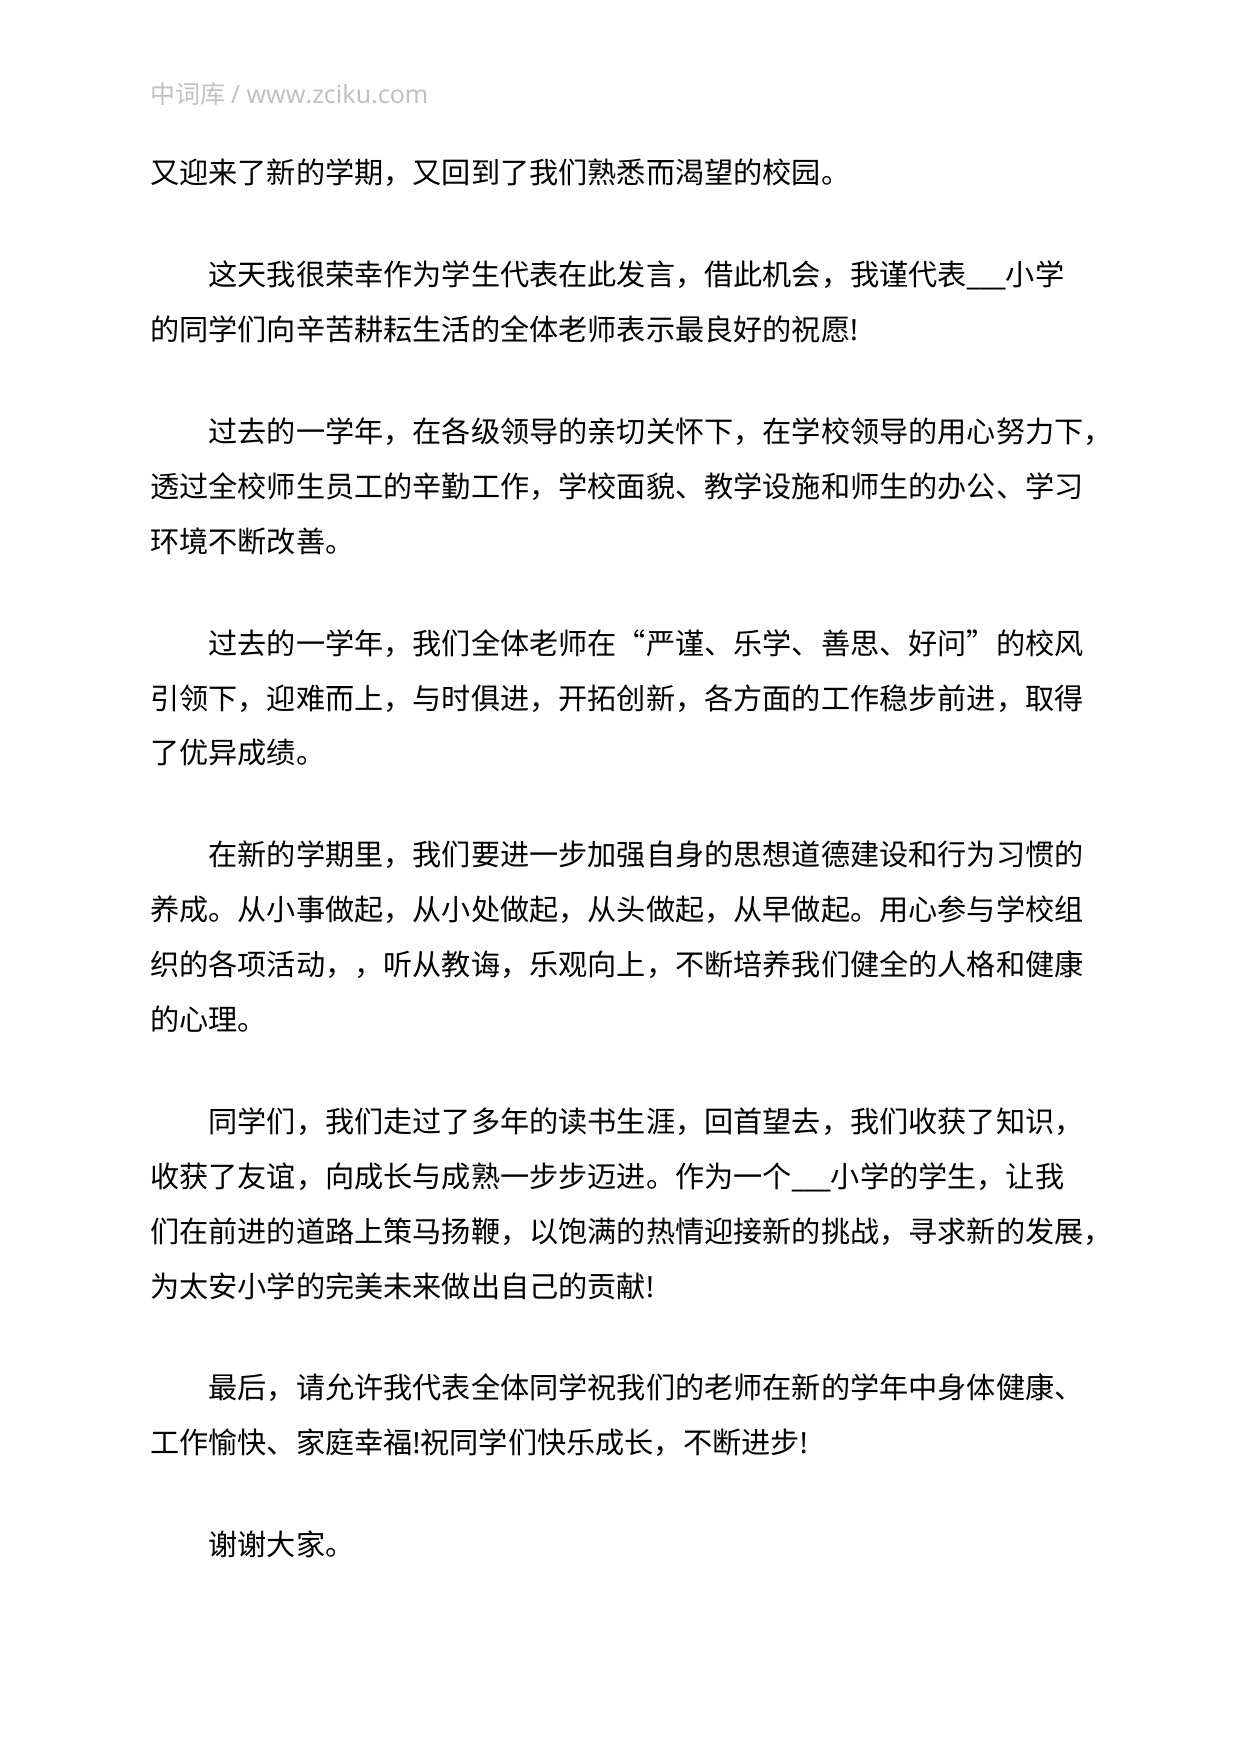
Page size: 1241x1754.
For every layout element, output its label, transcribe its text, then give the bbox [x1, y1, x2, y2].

text 最后，请允许我代表全体同学祝我们的老师在新的学年中身体健康、工作愉快、家庭幸福!祝同学们快乐成长，不断进步! [150, 1365, 1090, 1462]
text 这天我很荣幸作为学生代表在此发言，借此机会，我谨代表___小学的同学们向辛苦耕耘生活的全体老师表示最良好的祝愿! [150, 252, 1090, 349]
text 同学们，我们走过了多年的读书生涯，回首望去，我们收获了知识，收获了友谊，向成长与成熟一步步迈进。作为一个___小学的学生，让我们在前进的道路上策马扬鞭，以饱满的热情迎接新的挑战，寻求新的发展，为太安小学的完美未来做出自己的贡献! [150, 1098, 1090, 1306]
text 在新的学期里，我们要进一步加强自身的思想道德建设和行为习惯的养成。从小事做起，从小处做起，从头做起，从早做起。用心参与学校组织的各项活动，，听从教诲，乐观向上，不断培养我们健全的人格和健康的心理。 [150, 832, 1090, 1039]
text 过去的一学年，我们全体老师在“严谨、乐学、善思、好问”的校风引领下，迎难而上，与时俱进，开拓创新，各方面的工作稳步前进，取得了优异成绩。 [150, 620, 1090, 772]
text 谢谢大家。 [150, 1522, 1090, 1564]
text 过去的一学年，在各级领导的亲切关怀下，在学校领导的用心努力下，透过全校师生员工的辛勤工作，学校面貌、教学设施和师生的办公、学习环境不断改善。 [150, 409, 1090, 561]
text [150, 150, 1090, 192]
